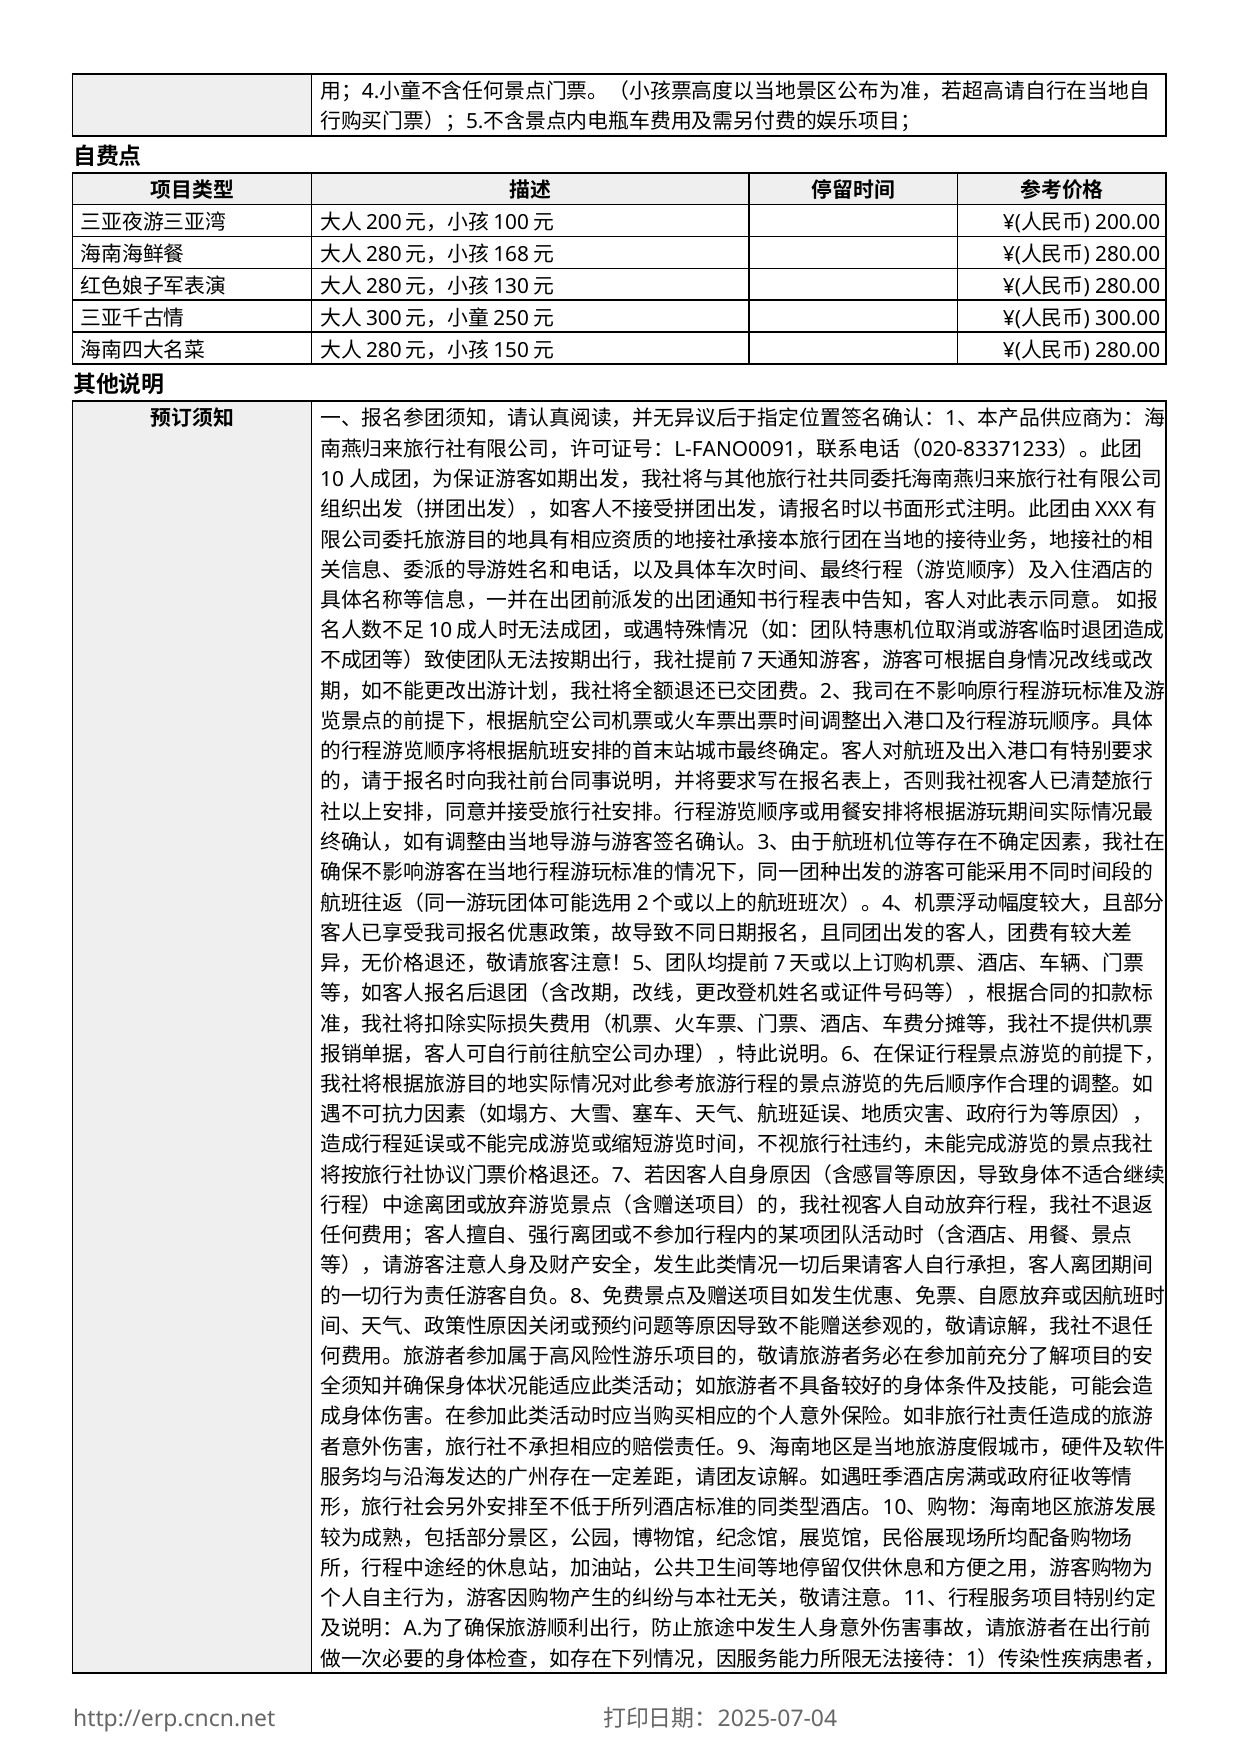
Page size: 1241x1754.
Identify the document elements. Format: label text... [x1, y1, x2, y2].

table_cell 大人280元，小孩168元 [312, 237, 748, 267]
table_cell 大人280元，小孩130元 [312, 269, 748, 299]
table_cell [750, 333, 957, 363]
table_cell [750, 237, 957, 267]
text 自费点 [73, 138, 1167, 171]
table_cell [750, 301, 957, 331]
table_cell ¥(人民币) 200.00 [958, 205, 1165, 236]
text 其他说明 [73, 366, 1167, 399]
table_cell 海南海鲜餐 [73, 237, 311, 267]
table_cell 海南四大名菜 [73, 333, 311, 363]
table_cell ¥(人民币) 280.00 [958, 237, 1165, 267]
table_header 停留时间 [750, 174, 957, 204]
table_cell 三亚千古情 [73, 301, 311, 331]
table_header 项目类型 [73, 174, 311, 204]
table_cell 红色娘子军表演 [73, 269, 311, 299]
table_cell 三亚夜游三亚湾 [73, 205, 311, 236]
table_cell ¥(人民币) 280.00 [958, 333, 1165, 363]
table_cell 大人200元，小孩100元 [312, 205, 748, 236]
table_cell 大人280元，小孩150元 [312, 333, 748, 363]
table_header 描述 [312, 174, 748, 204]
table_header 参考价格 [958, 174, 1165, 204]
table_cell ¥(人民币) 280.00 [958, 269, 1165, 299]
table_cell 大人300元，小童250元 [312, 301, 748, 331]
table_cell [750, 269, 957, 299]
table_cell ¥(人民币) 300.00 [958, 301, 1165, 331]
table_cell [312, 75, 1165, 135]
table_cell 费用不包含 [73, 75, 311, 135]
table_header 预订须知 [73, 402, 311, 1672]
table_cell [750, 205, 957, 236]
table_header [312, 402, 1165, 1672]
